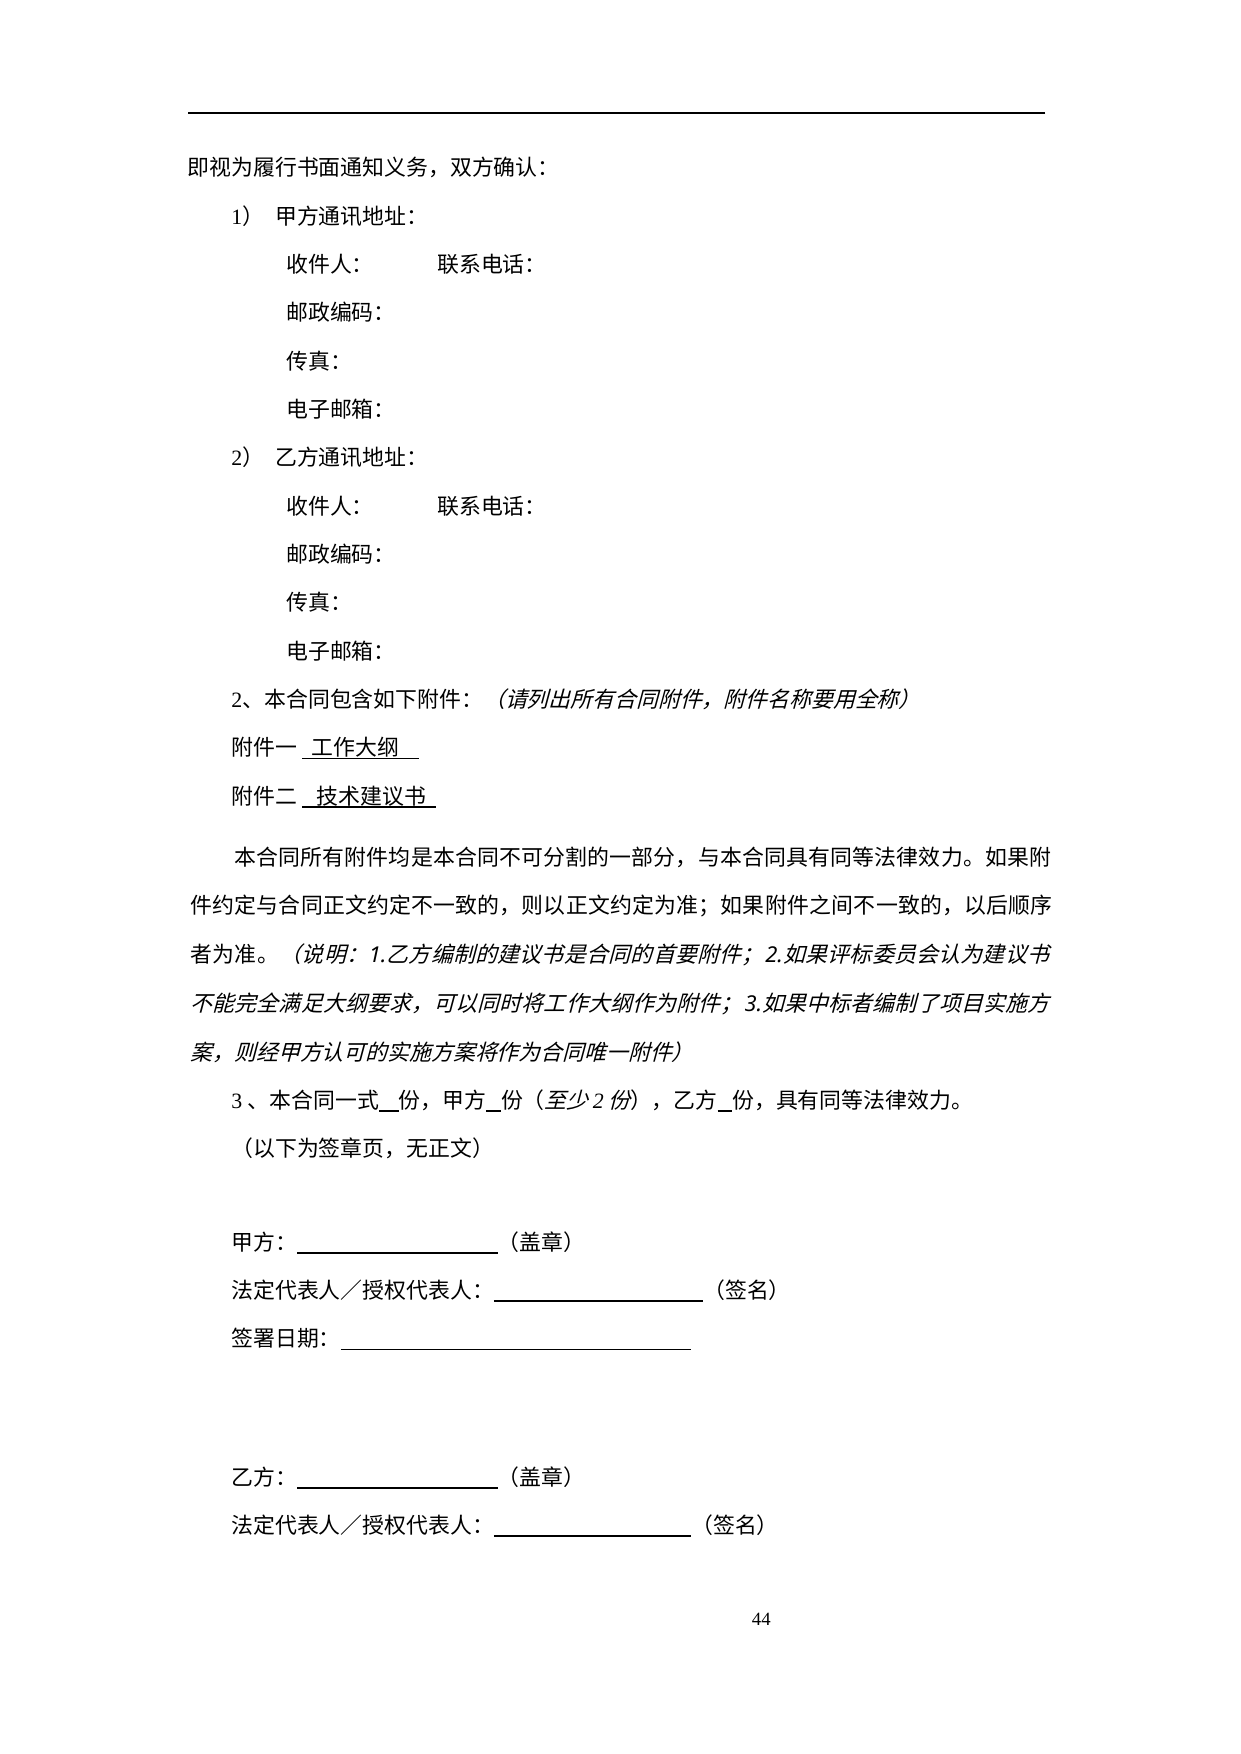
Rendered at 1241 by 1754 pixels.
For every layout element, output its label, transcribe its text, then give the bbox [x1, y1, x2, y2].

text 法定代表人／授权代表人： （签名） [187, 1508, 1053, 1540]
text 收件人： 联系电话： [187, 247, 1053, 279]
text 签署日期： [187, 1321, 1053, 1353]
text 邮政编码： [187, 537, 1053, 569]
list 甲方通讯地址： [187, 198, 1053, 231]
text 收件人： 联系电话： [187, 488, 1053, 521]
text 附件一 工作大纲 [187, 730, 1053, 762]
list 乙方通讯地址： [187, 440, 1053, 472]
text 邮政编码： [187, 295, 1053, 327]
text 电子邮箱： [187, 392, 1053, 424]
text 电子邮箱： [187, 633, 1053, 666]
text 本合同所有附件均是本合同不可分割的一部分，与本合同具有同等法律效力。如果附件约定与合同正文约定不一致的，则以正文约定为准；如果附件之间不一致的，以后顺序者为准。（说明：1.乙方编制的建议书是合同的首要附件；2.如果评标委员会认为建议书不能完全满足大纲要求，可以同时将工作大纲作为附件；3.如果中标者编制了项目实施方案，则经甲方认可的实施方案将作为合同唯一附件） [190, 839, 1053, 1067]
text 乙方： （盖章） [187, 1459, 1053, 1492]
text 3 、本合同一式 份，甲方 份（至少2份），乙方 份，具有同等法律效力。 [187, 1082, 1053, 1115]
text 传真： [187, 343, 1053, 376]
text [187, 150, 1053, 182]
text 附件二 技术建议书 [187, 778, 1053, 811]
text 传真： [187, 585, 1053, 617]
text （以下为签章页，无正文） [187, 1131, 1053, 1163]
text 法定代表人／授权代表人： （签名） [187, 1273, 1053, 1305]
text 2、本合同包含如下附件：（请列出所有合同附件，附件名称要用全称） [187, 682, 1053, 714]
text 甲方： （盖章） [187, 1224, 1053, 1257]
